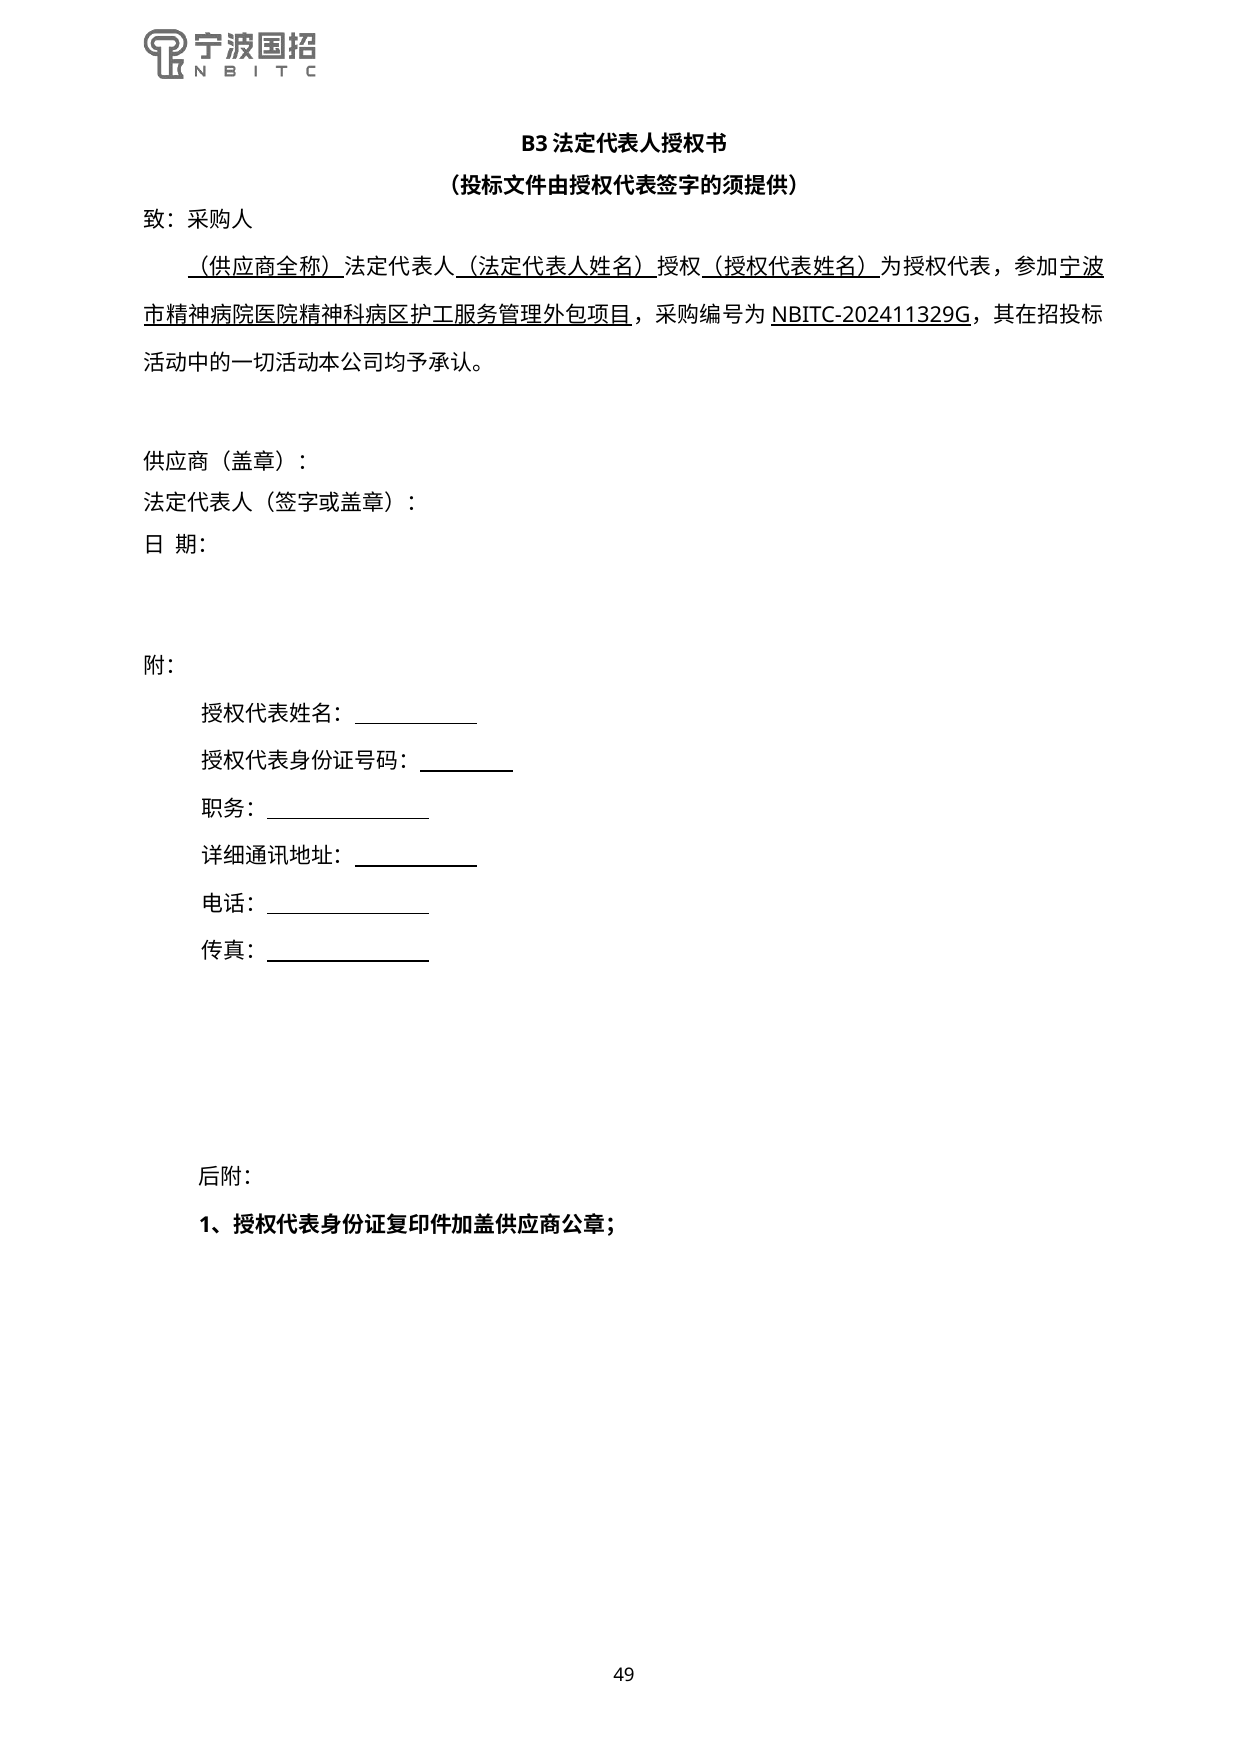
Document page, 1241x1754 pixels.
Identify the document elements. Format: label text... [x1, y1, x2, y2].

text 授权代表姓名： [144, 696, 1104, 727]
text 供应商（盖章）： [144, 434, 1104, 475]
text 法定代表人（签字或盖章）： [144, 475, 1104, 517]
text 传真： [144, 933, 1104, 965]
text 致：采购人 [144, 202, 1104, 233]
text 详细通讯地址： [144, 838, 1104, 870]
text B3法定代表人授权书 [144, 118, 1104, 160]
text 后附： [144, 1159, 1104, 1191]
text 授权代表身份证号码： [144, 743, 1104, 775]
text 电话： [144, 886, 1104, 917]
text 1、授权代表身份证复印件加盖供应商公章； [144, 1207, 1104, 1238]
text 职务： [144, 791, 1104, 822]
text （投标文件由授权代表签字的须提供） [144, 160, 1104, 202]
text （供应商全称）法定代表人（法定代表人姓名）授权（授权代表姓名）为授权代表，参加宁波市精神病院医院精神科病区护工服务管理外包项目，采购编号为NBITC-202411329G，其在招投标活动中的一切活动本公司均予承认。 [144, 249, 1104, 376]
text 日 期： [144, 517, 1104, 559]
text 附： [144, 648, 1104, 680]
